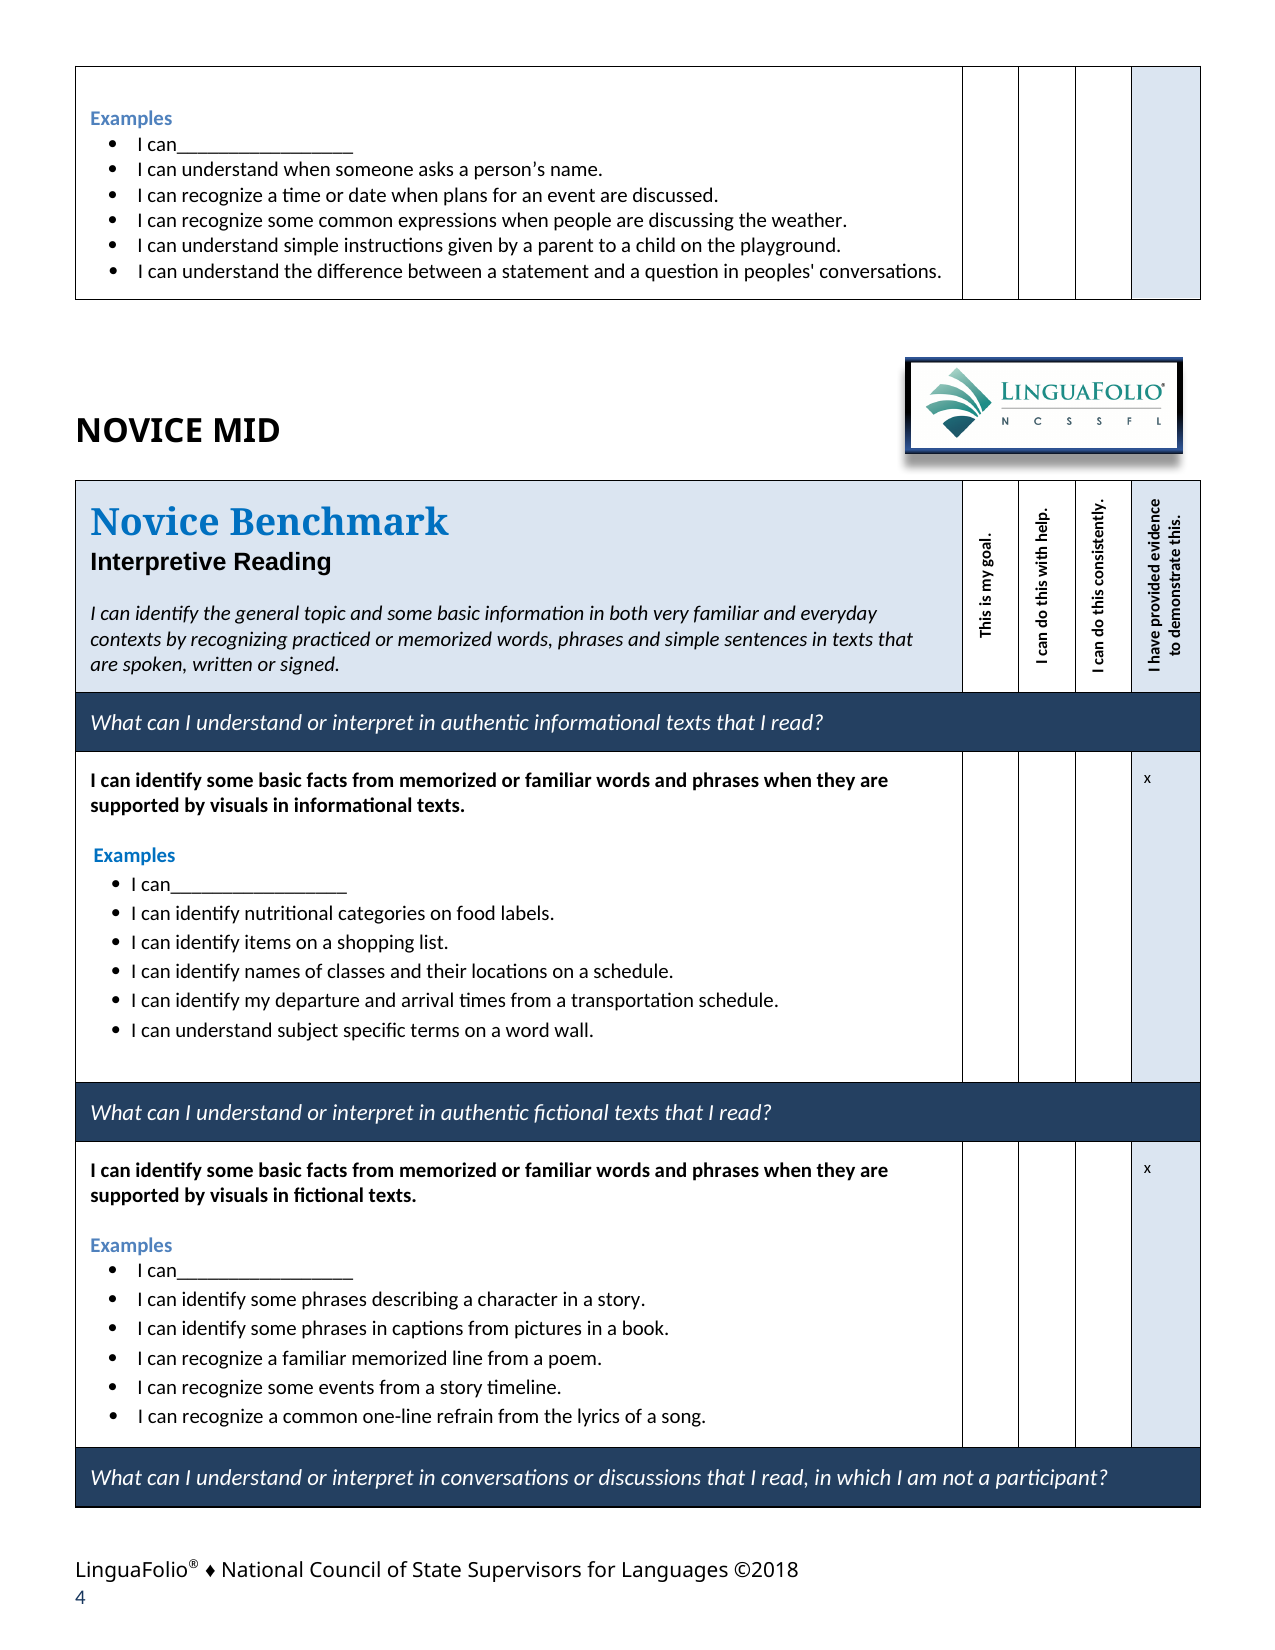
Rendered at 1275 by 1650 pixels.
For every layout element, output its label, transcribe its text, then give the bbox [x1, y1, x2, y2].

table_cell [1019, 1142, 1075, 1447]
text NOVICE MID [75, 355, 1200, 452]
table_cell I can identify some basic facts from memorized or familiar words and phrases when they are supported by visuals in informational texts. Examples I can_________________ I can identify nutritional categories on food labels. I can identify items on a shopping list. I can identify names of classes and their locations on a schedule. I can identify my departure and arrival times from a transportation schedule. I can understand subject specific terms on a word wall. [76, 752, 962, 1082]
table_cell [1076, 752, 1131, 1082]
picture [905, 357, 1183, 454]
table_header Novice Benchmark Interpretive Reading I can identify the general topic and some basic information in both very familiar and everyday contexts by recognizing practiced or memorized words, phrases and simple sentences in texts that are spoken, written or signed. [76, 481, 962, 692]
table_header I can do this consistently. [1076, 481, 1131, 692]
table_cell [1019, 67, 1075, 298]
table_header This is my goal. [963, 481, 1018, 692]
table_header I have provided evidence to demonstrate this. [1132, 481, 1200, 692]
table_cell x [1132, 752, 1200, 1082]
table_cell What can I understand or interpret in conversations or discussions that I read, in which I am not a participant? [76, 1448, 1200, 1506]
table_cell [76, 67, 962, 298]
table_cell What can I understand or interpret in authentic fictional texts that I read? [76, 1083, 1200, 1141]
table_cell x [1132, 1142, 1200, 1447]
table_cell I can identify some basic facts from memorized or familiar words and phrases when they are supported by visuals in fictional texts. Examples I can_________________ I can identify some phrases describing a character in a story. I can identify some phrases in captions from pictures in a book. I can recognize a familiar memorized line from a poem. I can recognize some events from a story timeline. I can recognize a common one-line refrain from the lyrics of a song. [76, 1142, 962, 1447]
table_cell [963, 1142, 1018, 1447]
table_header I can do this with help. [1019, 481, 1075, 692]
table_cell [963, 752, 1018, 1082]
table_cell [1019, 752, 1075, 1082]
table_cell [1076, 67, 1131, 298]
table_cell [963, 67, 1018, 298]
table_cell x [1132, 67, 1200, 298]
table_cell What can I understand or interpret in authentic informational texts that I read? [76, 693, 1200, 751]
table_cell [1076, 1142, 1131, 1447]
